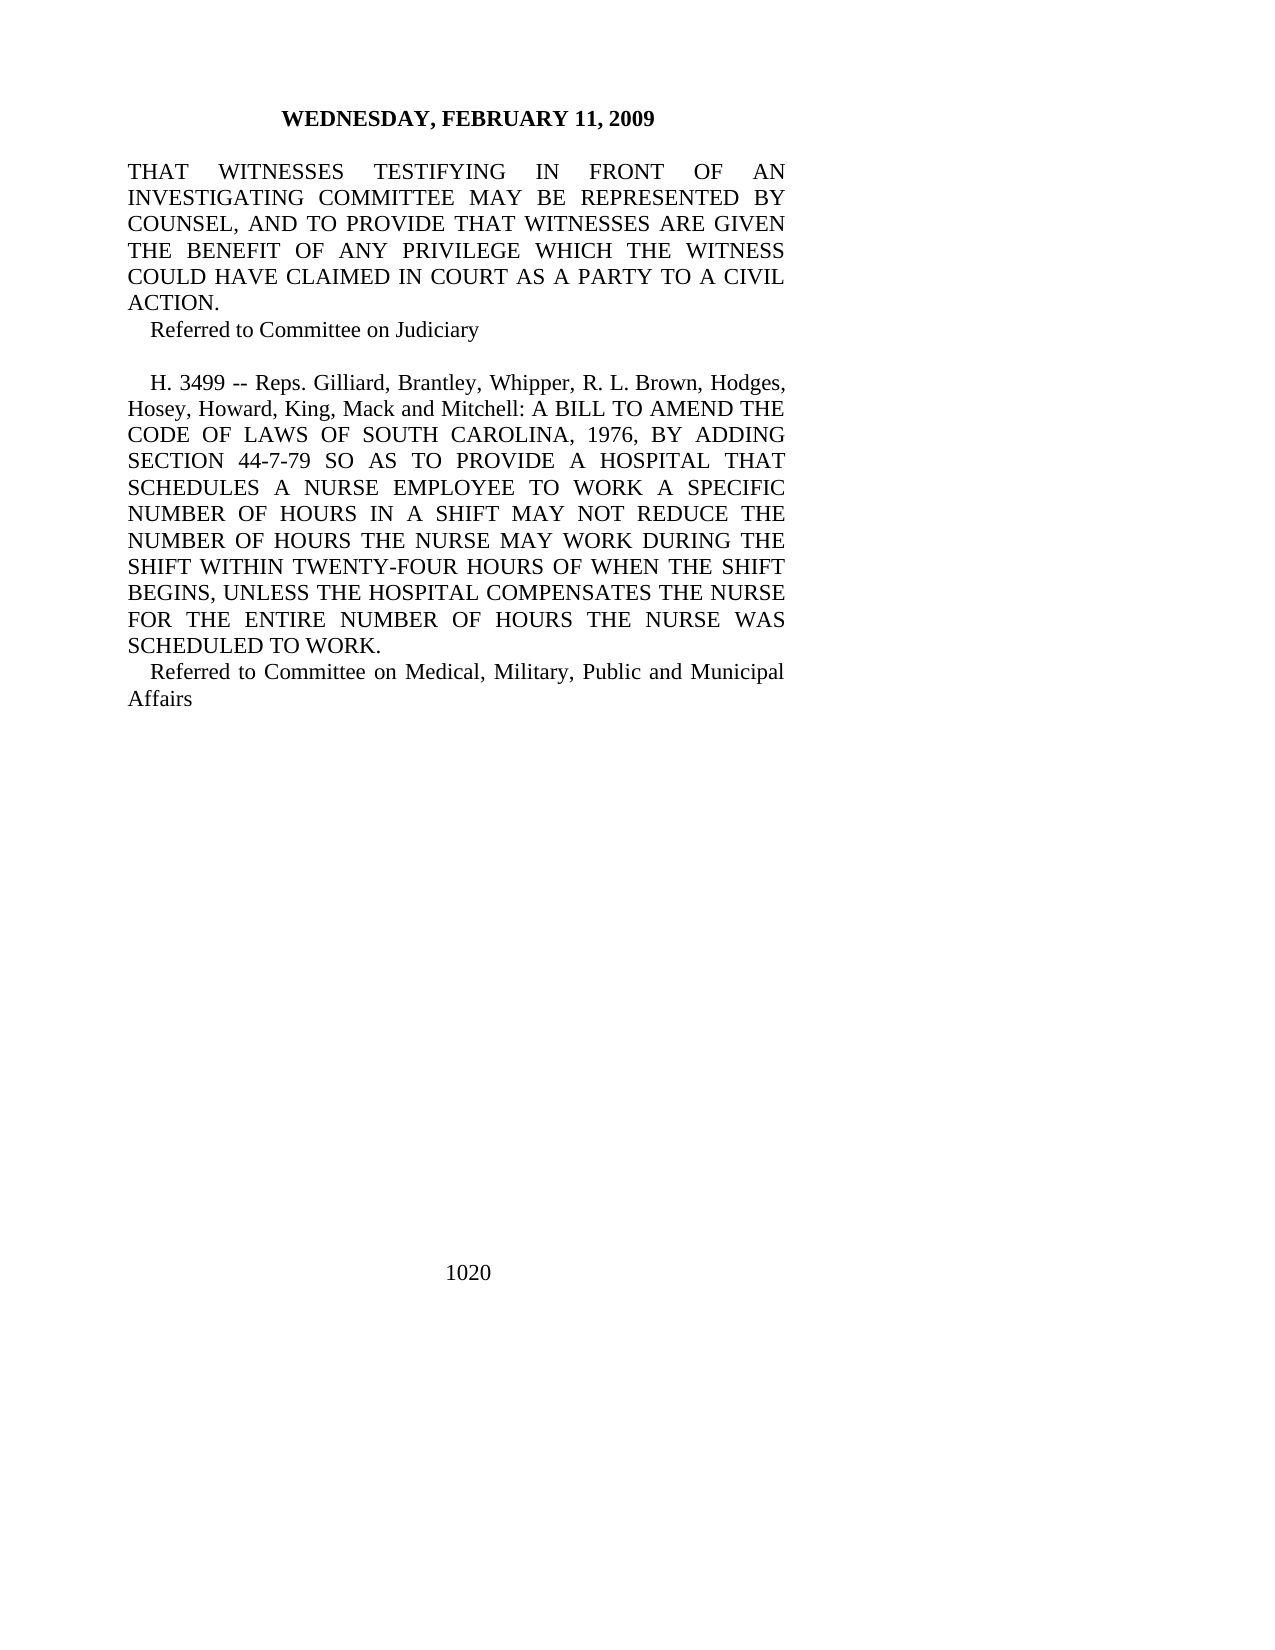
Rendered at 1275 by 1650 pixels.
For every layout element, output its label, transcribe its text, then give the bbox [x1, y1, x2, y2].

text Referred to Committee on Judiciary [127, 316, 786, 342]
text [127, 158, 786, 316]
text H. 3499 -- Reps. Gilliard, Brantley, Whipper, R. L. Brown, Hodges, Hosey, Howard, King, Mack and Mitchell: A BILL TO AMEND THE CODE OF LAWS OF SOUTH CAROLINA, 1976, BY ADDING SECTION 44-7-79 SO AS TO PROVIDE A HOSPITAL THAT SCHEDULES A NURSE EMPLOYEE TO WORK A SPECIFIC NUMBER OF HOURS IN A SHIFT MAY NOT REDUCE THE NUMBER OF HOURS THE NURSE MAY WORK DURING THE SHIFT WITHIN TWENTY-FOUR HOURS OF WHEN THE SHIFT BEGINS, UNLESS THE HOSPITAL COMPENSATES THE NURSE FOR THE ENTIRE NUMBER OF HOURS THE NURSE WAS SCHEDULED TO WORK. [127, 368, 786, 658]
text Referred to Committee on Medical, Military, Public and Municipal Affairs [127, 658, 786, 711]
